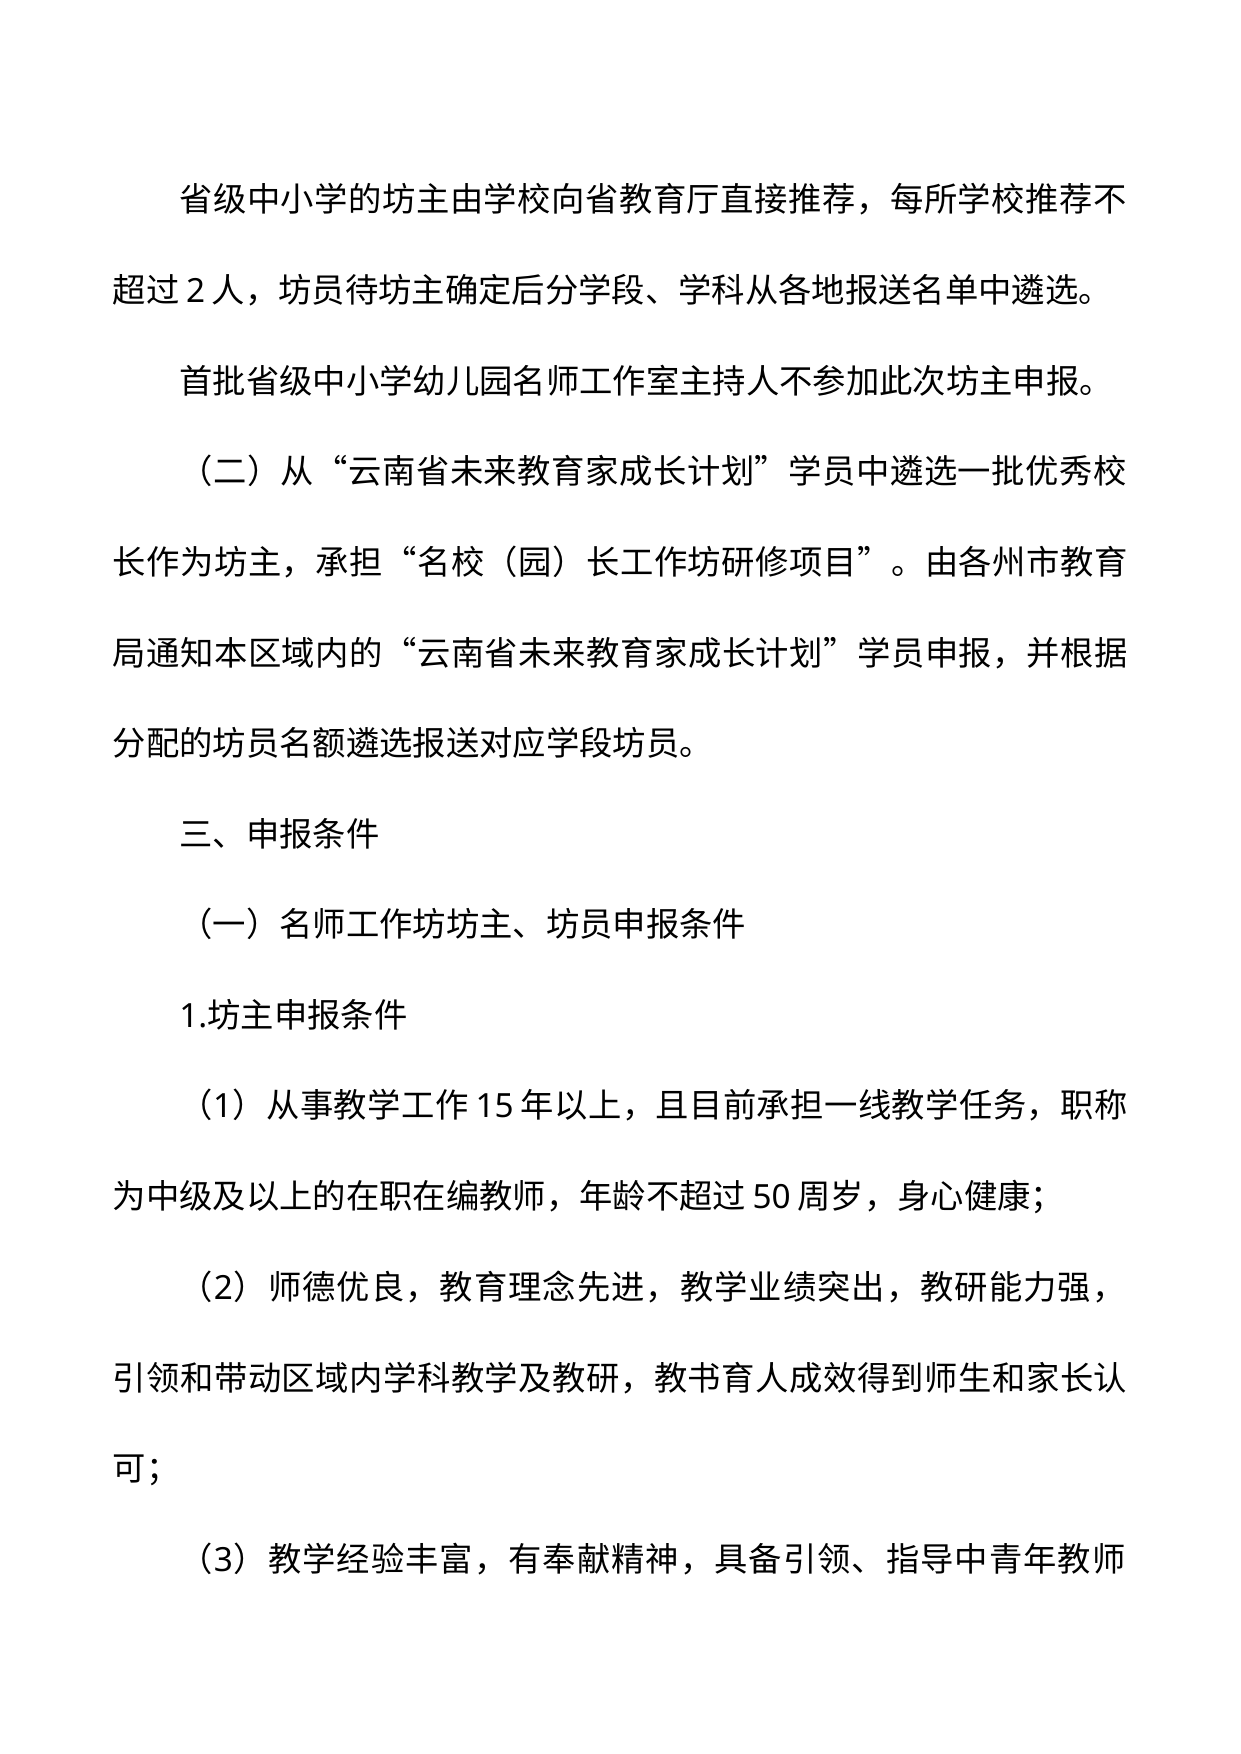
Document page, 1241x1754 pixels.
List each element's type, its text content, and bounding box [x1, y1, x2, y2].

text 首批省级中小学幼儿园名师工作室主持人不参加此次坊主申报。 [112, 333, 1128, 424]
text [112, 1511, 1128, 1602]
text （二）从“云南省未来教育家成长计划”学员中遴选一批优秀校长作为坊主，承担“名校（园）长工作坊研修项目”。由各州市教育局通知本区域内的“云南省未来教育家成长计划”学员申报，并根据分配的坊员名额遴选报送对应学段坊员。 [112, 424, 1128, 786]
text 三、申报条件 [112, 786, 1128, 877]
text （2）师德优良，教育理念先进，教学业绩突出，教研能力强，引领和带动区域内学科教学及教研，教书育人成效得到师生和家长认可； [112, 1239, 1128, 1511]
text 省级中小学的坊主由学校向省教育厅直接推荐，每所学校推荐不超过2人，坊员待坊主确定后分学段、学科从各地报送名单中遴选。 [112, 152, 1128, 333]
text （1）从事教学工作15年以上，且目前承担一线教学任务，职称为中级及以上的在职在编教师，年龄不超过50周岁，身心健康； [112, 1058, 1128, 1239]
text 1.坊主申报条件 [112, 968, 1128, 1058]
text （一）名师工作坊坊主、坊员申报条件 [112, 877, 1128, 968]
